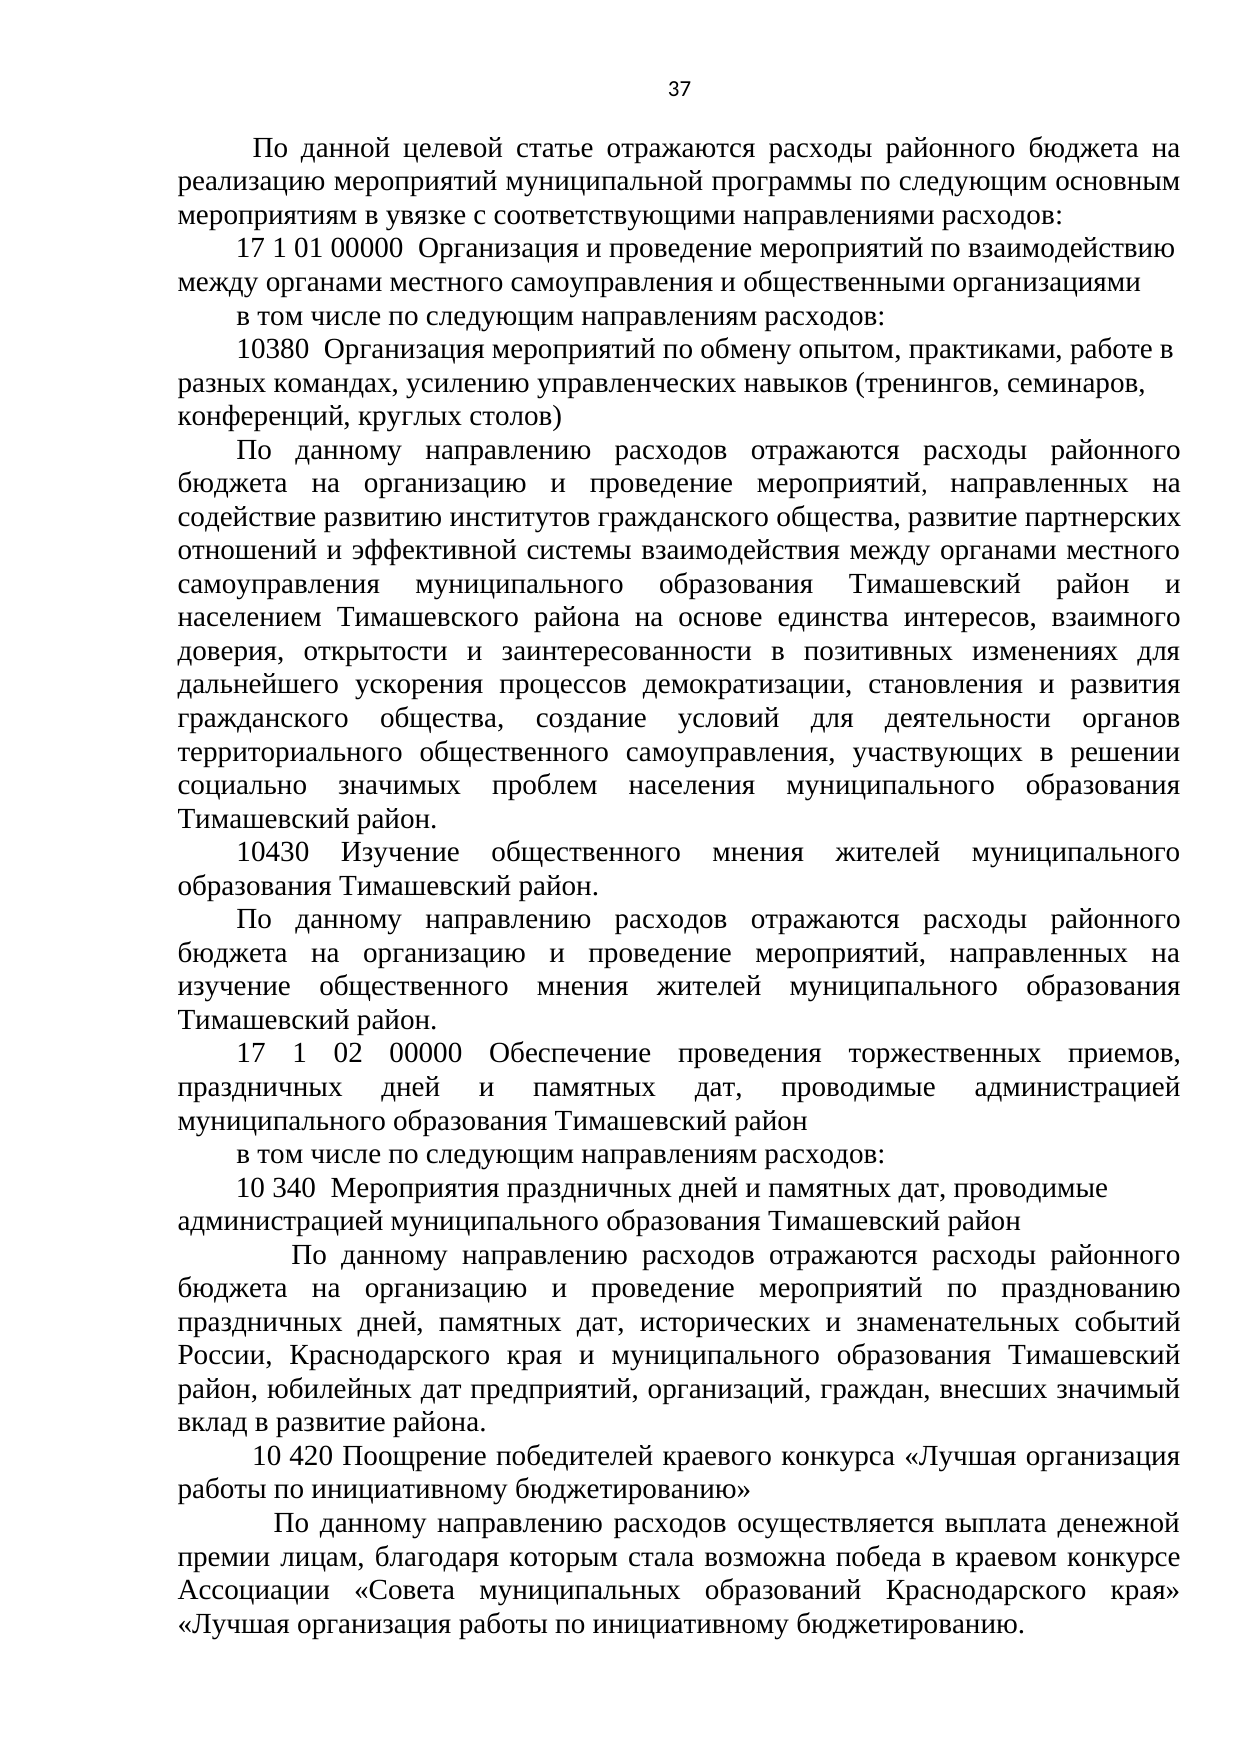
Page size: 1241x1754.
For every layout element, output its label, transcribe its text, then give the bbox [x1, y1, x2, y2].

text По данному направлению расходов отражаются расходы районного бюджета на организацию и проведение мероприятий, направленных на содействие развитию институтов гражданского общества, развитие партнерских отношений и эффективной системы взаимодействия между органами местного самоуправления муниципального образования Тимашевский район и населением Тимашевского района на основе единства интересов, взаимного доверия, открытости и заинтересованности в позитивных изменениях для дальнейшего ускорения процессов демократизации, становления и развития гражданского общества, создание условий для деятельности органов территориального общественного самоуправления, участвующих в решении социально значимых проблем населения муниципального образования Тимашевский район. [177, 432, 1181, 834]
text 17 1 02 00000 Обеспечение проведения торжественных приемов, праздничных дней и памятных дат, проводимые администрацией муниципального образования Тимашевский район [177, 1036, 1181, 1136]
text 17 1 01 00000 Организация и проведение мероприятий по взаимодействию между органами местного самоуправления и общественными организациями [177, 231, 1181, 298]
text 10430 Изучение общественного мнения жителей муниципального образования Тимашевский район. [177, 834, 1181, 901]
text 10 340 Мероприятия праздничных дней и памятных дат, проводимые администрацией муниципального образования Тимашевский район [177, 1170, 1181, 1237]
text По данному направлению расходов отражаются расходы районного бюджета на организацию и проведение мероприятий, направленных на изучение общественного мнения жителей муниципального образования Тимашевский район. [177, 901, 1181, 1036]
text в том числе по следующим направлениям расходов: [177, 1136, 1181, 1170]
text 10 420 Поощрение победителей краевого конкурса «Лучшая организация работы по инициативному бюджетированию» [177, 1438, 1181, 1505]
text По данному направлению расходов осуществляется выплата денежной премии лицам, благодаря которым стала возможна победа в краевом конкурсе Ассоциации «Совета муниципальных образований Краснодарского края» «Лучшая организация работы по инициативному бюджетированию. [177, 1505, 1181, 1639]
text 10380 Организация мероприятий по обмену опытом, практиками, работе в разных командах, усилению управленческих навыков (тренингов, семинаров, конференций, круглых столов) [177, 331, 1181, 432]
text По данной целевой статье отражаются расходы районного бюджета на реализацию мероприятий муниципальной программы по следующим основным мероприятиям в увязке с соответствующими направлениями расходов: [177, 130, 1181, 231]
text в том числе по следующим направлениям расходов: [177, 298, 1181, 331]
text По данному направлению расходов отражаются расходы районного бюджета на организацию и проведение мероприятий по празднованию праздничных дней, памятных дат, исторических и знаменательных событий России, Краснодарского края и муниципального образования Тимашевский район, юбилейных дат предприятий, организаций, граждан, внесших значимый вклад в развитие района. [177, 1237, 1181, 1438]
